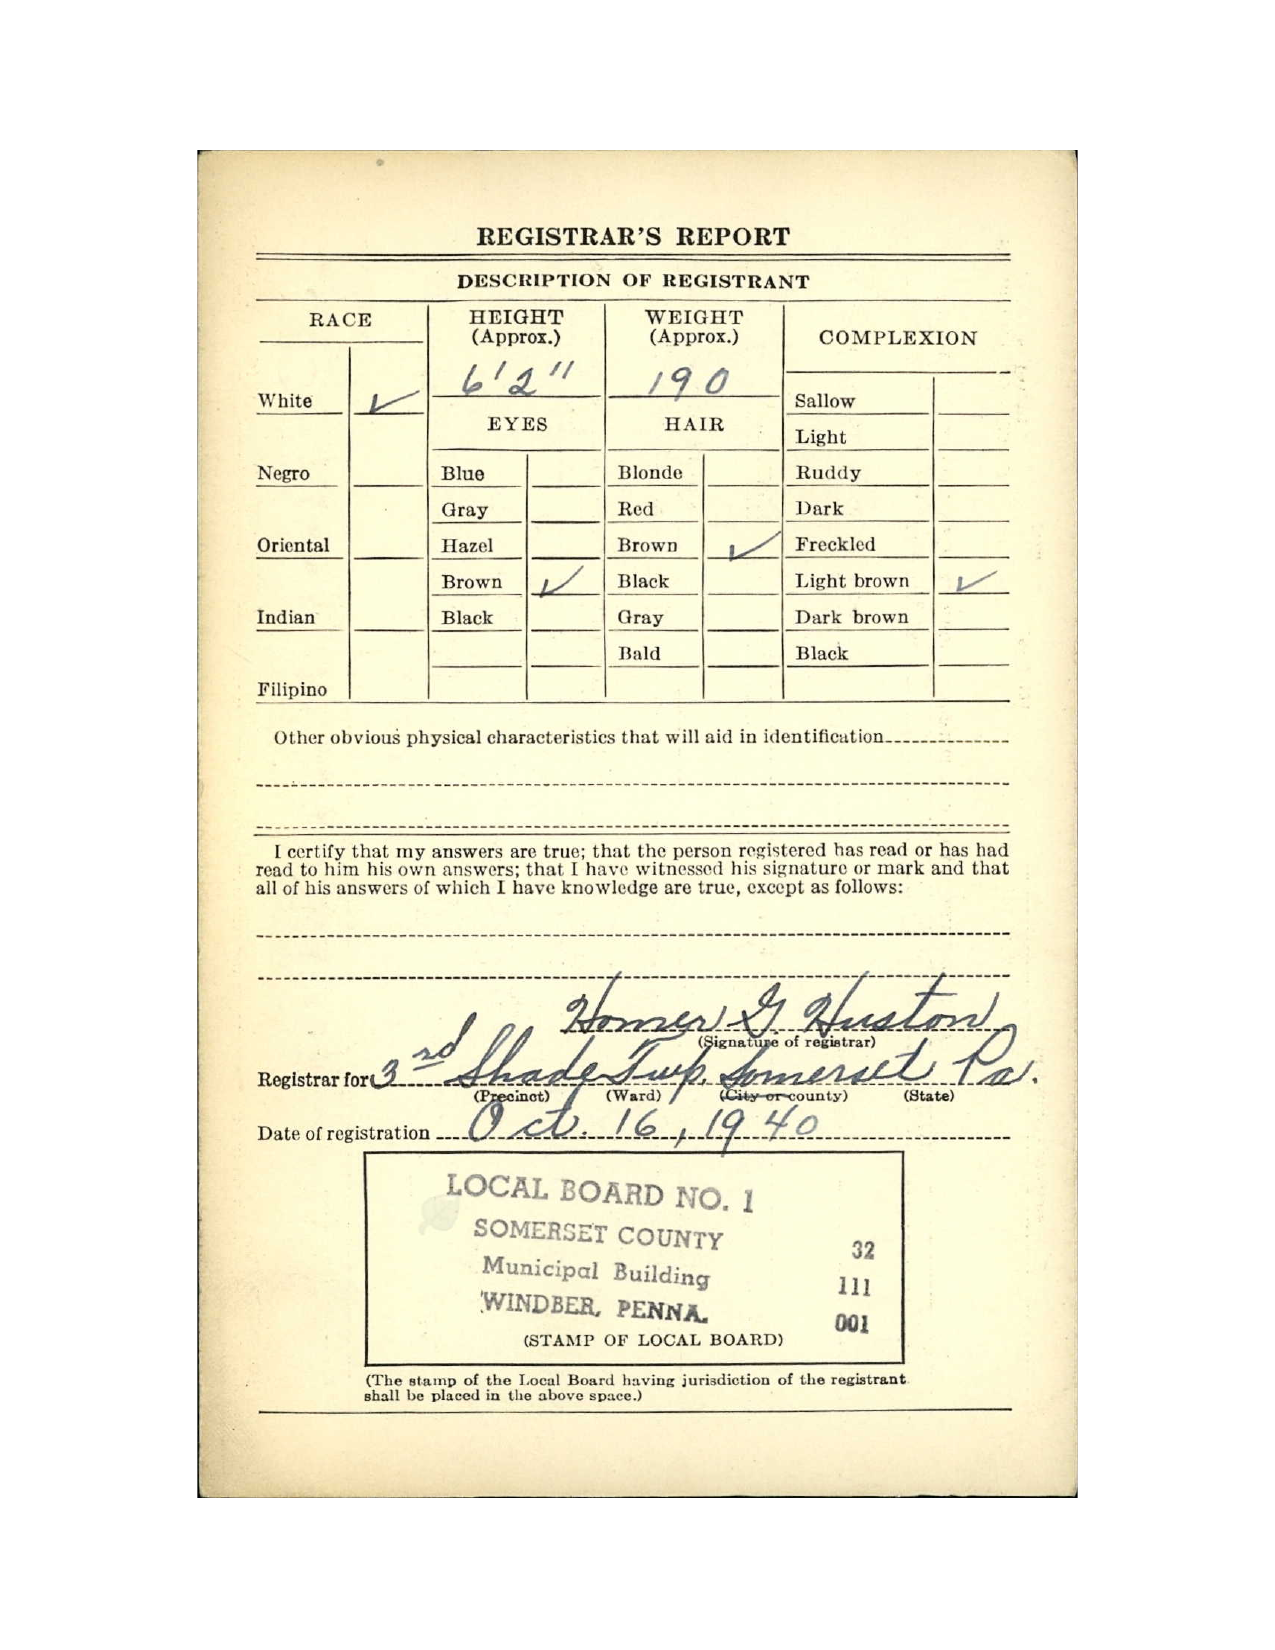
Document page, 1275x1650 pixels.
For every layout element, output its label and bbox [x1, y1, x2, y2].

picture [197, 150, 1078, 1498]
